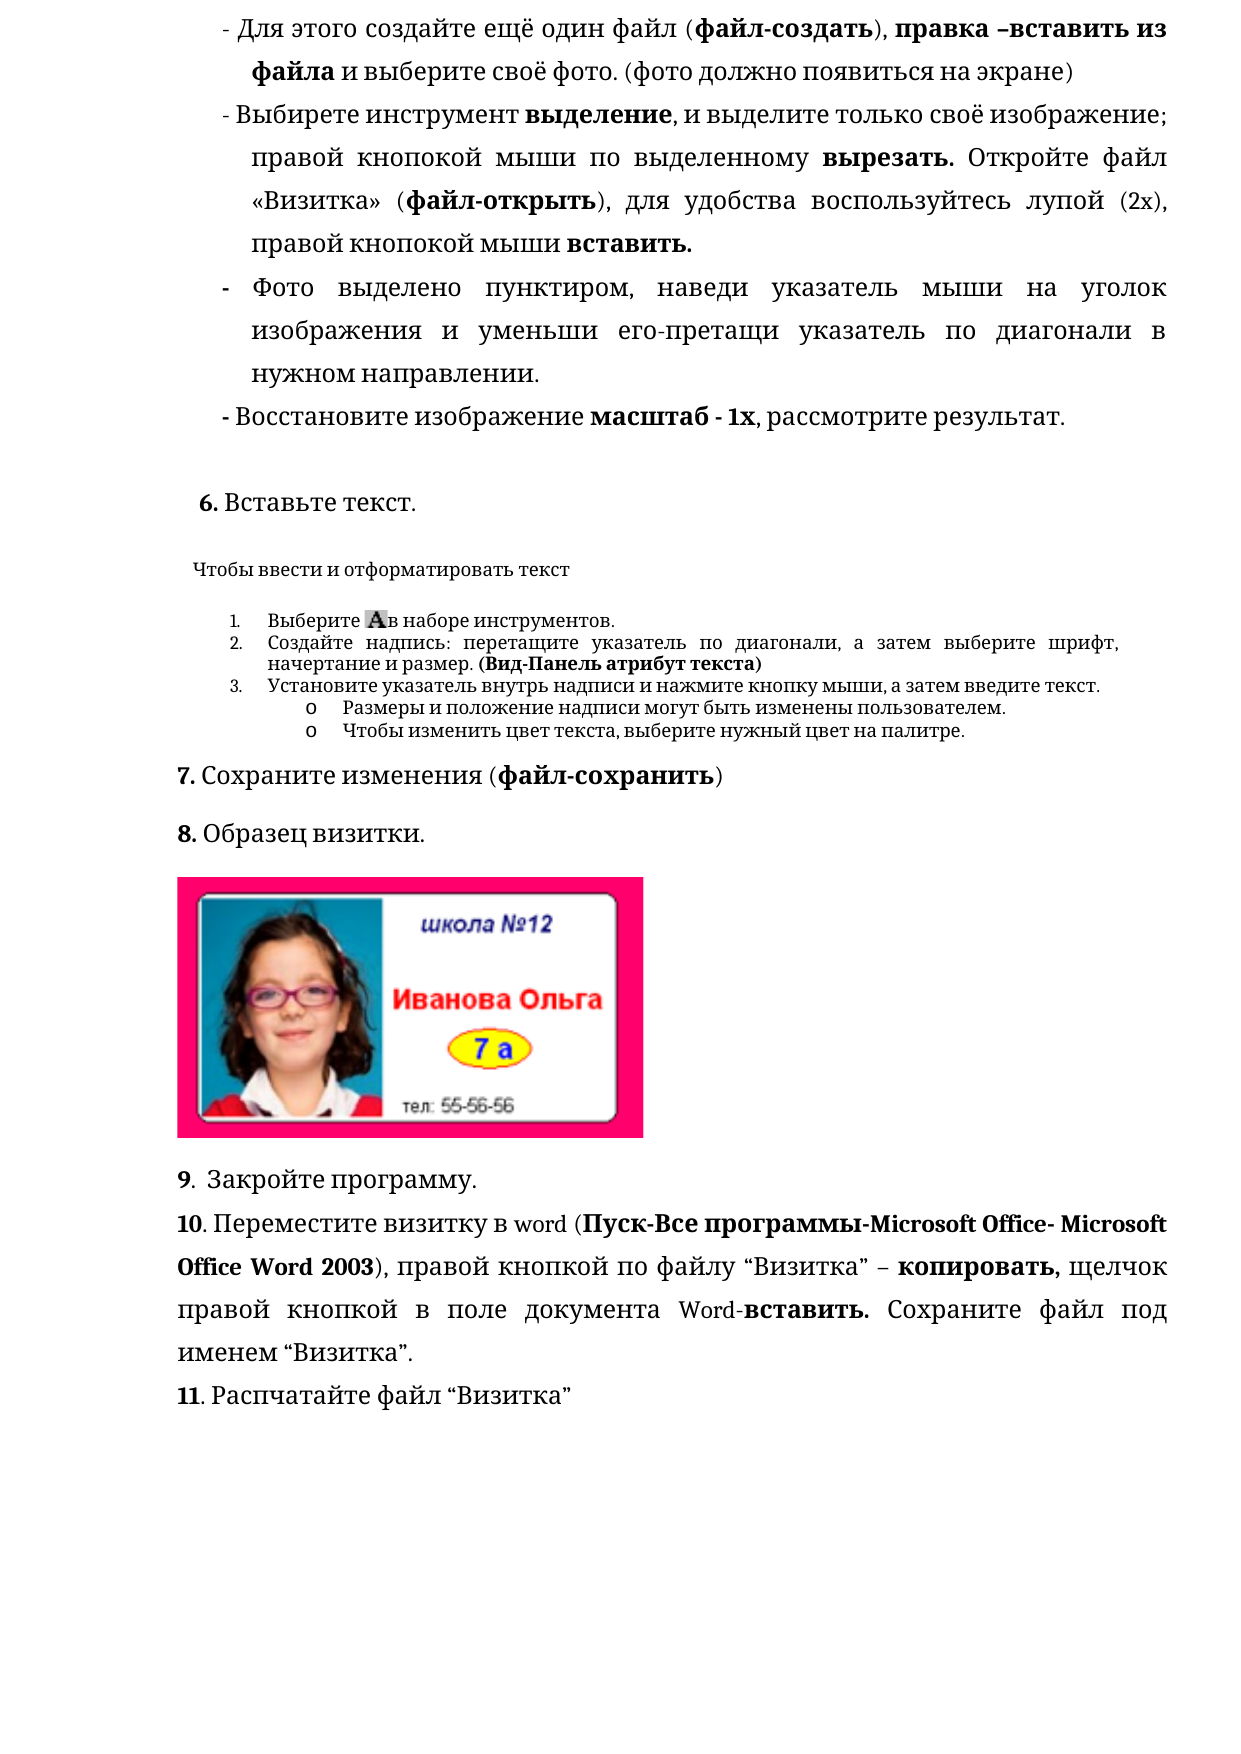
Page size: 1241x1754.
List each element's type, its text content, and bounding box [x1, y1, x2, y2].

text - Выбирете инструмент выделение, и выделите только своё изображение; правой кнопокой мыши по выделенному вырезать. Откройте файл «Визитка» (файл-открыть), для удобства воспользуйтесь лупой (2x), правой кнопокой мыши вставить. [222, 101, 1167, 259]
text - Фото выделено пунктиром, наведи указатель мыши на уголок изображения и уменьши его-претащи указатель по диагонали в нужном направлении. [222, 273, 1167, 388]
text 8. Образец визитки. [177, 820, 1167, 848]
text - Для этого создайте ещё один файл (файл-создать), правка –вставить из файла и выберите своё фото. (фото должно появиться на экране) [222, 15, 1167, 87]
text 10. Переместите визитку в word (Пуск-Все программы-Microsoft Office- Microsoft Office Word 2003), правой кнопкой по файлу “Визитка” – копировать, щелчок правой кнопкой в поле документа Word-вставить. Сохраните файл под именем “Визитка”. [177, 1209, 1167, 1368]
text 6. Вставьте текст. [177, 489, 1167, 518]
text 11. Распчатайте файл “Визитка” [177, 1382, 1167, 1411]
text 9. Закройте программу. [177, 1166, 1167, 1195]
text - Восстановите изображение масштаб - 1х, рассмотрите результат. [222, 403, 1167, 432]
text 7. Сохраните изменения (файл-сохранить) [177, 561, 1167, 791]
picture [177, 877, 646, 1138]
